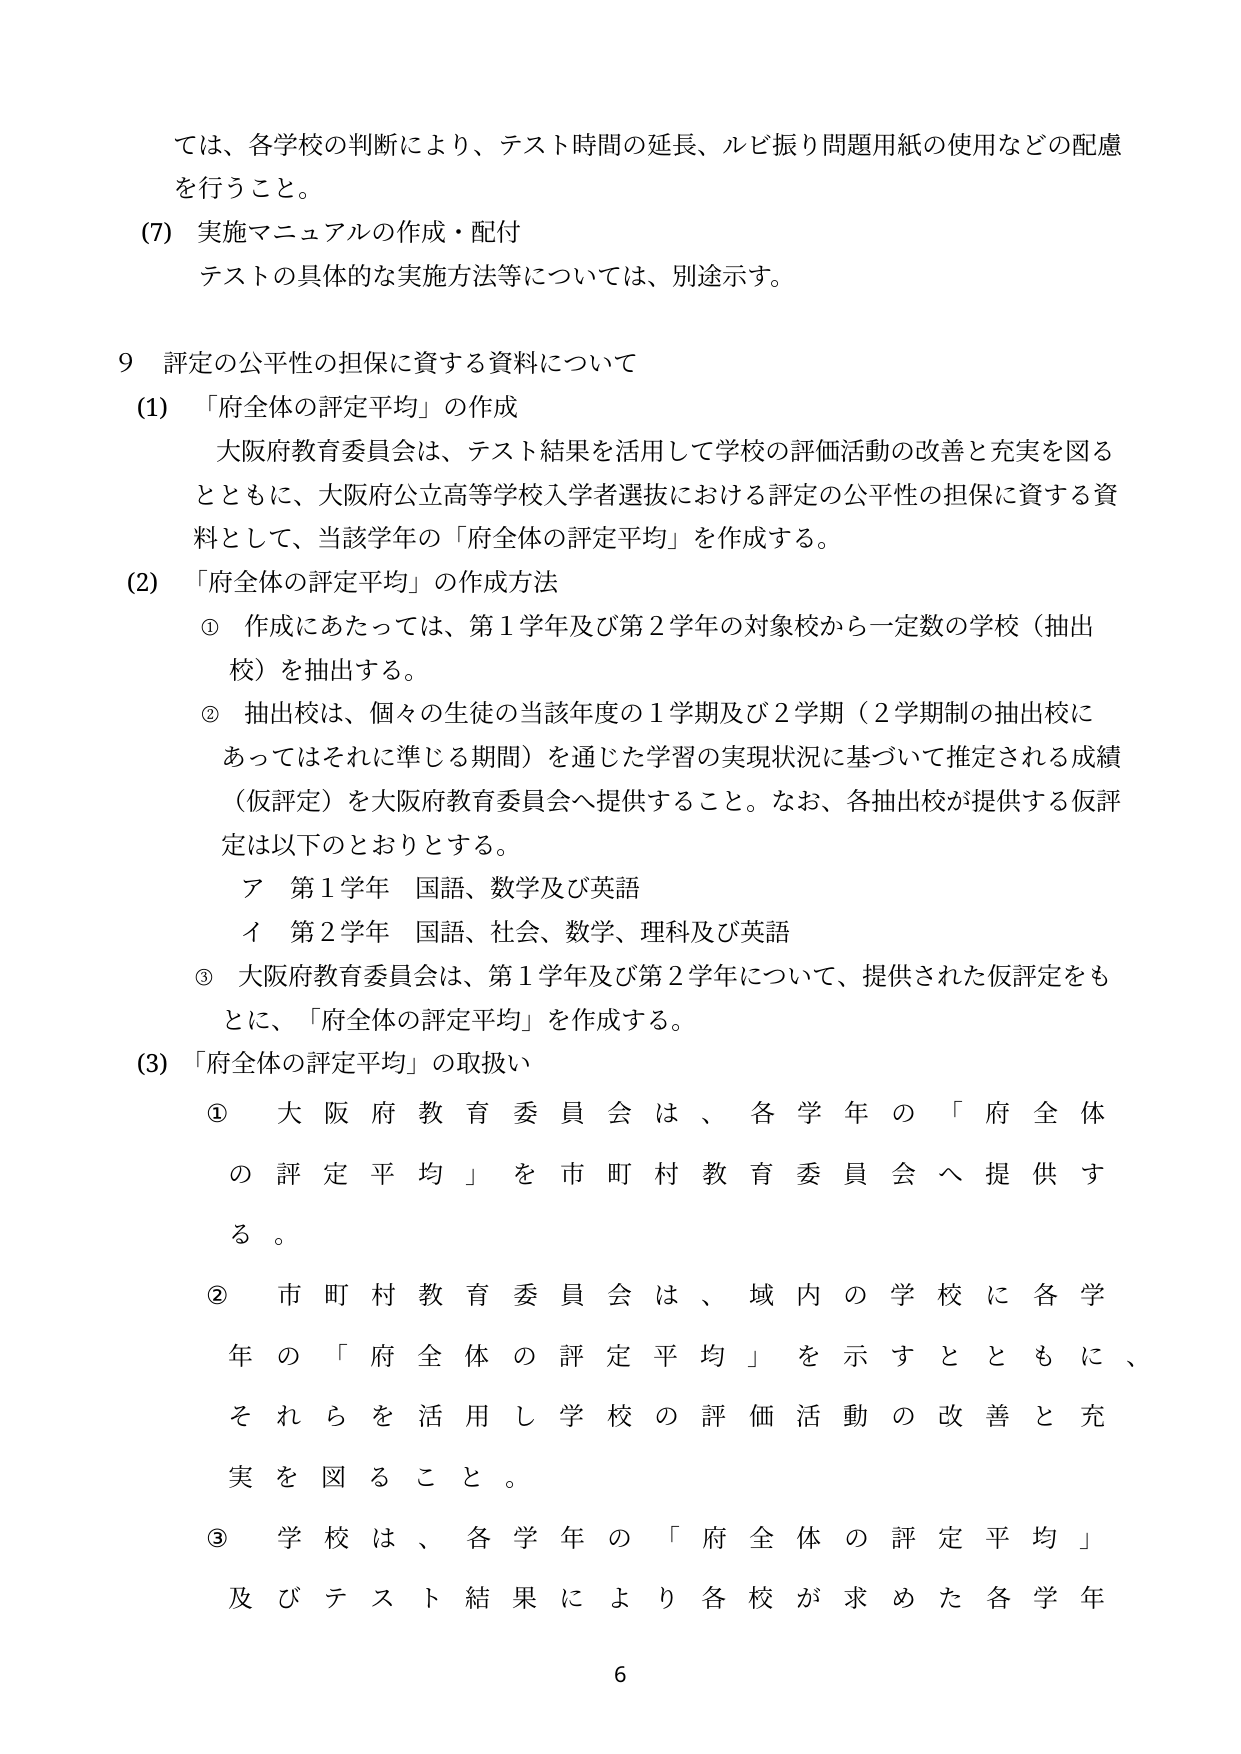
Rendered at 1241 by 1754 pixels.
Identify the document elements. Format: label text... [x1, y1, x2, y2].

text テストの具体的な実施方法等については、別途示す。 [114, 250, 1127, 294]
text ９ 評定の公平性の担保に資する資料について [114, 338, 1127, 382]
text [194, 1506, 1127, 1627]
text ② 市町村教育委員会は、域内の学校に各学年の「府全体の評定平均」を示すとともに、それらを活用し学校の評価活動の改善と充実を図ること。 [191, 1263, 1127, 1506]
text ① 作成にあたっては、第１学年及び第２学年の対象校から一定数の学校（抽出校）を抽出する。 [200, 600, 1127, 688]
text ① 大阪府教育委員会は、各学年の「府全体の評定平均」を市町村教育委員会へ提供する。 [192, 1082, 1127, 1263]
text ア 第１学年 国語、数学及び英語 [114, 863, 1127, 907]
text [173, 119, 1127, 207]
text ③ 大阪府教育委員会は、第１学年及び第２学年について、提供された仮評定をもとに、「府全体の評定平均」を作成する。 [194, 950, 1127, 1038]
text (1) 「府全体の評定平均」の作成 [114, 382, 1127, 425]
text (3) 「府全体の評定平均」の取扱い [114, 1038, 1127, 1082]
text (2) 「府全体の評定平均」の作成方法 [114, 557, 1127, 600]
text (7) 実施マニュアルの作成・配付 [114, 207, 1127, 250]
text ② 抽出校は、個々の生徒の当該年度の１学期及び２学期（２学期制の抽出校にあってはそれに準じる期間）を通じた学習の実現状況に基づいて推定される成績（仮評定）を大阪府教育委員会へ提供すること。なお、各抽出校が提供する仮評定は以下のとおりとする。 [201, 688, 1127, 863]
text 大阪府教育委員会は、テスト結果を活用して学校の評価活動の改善と充実を図るとともに、大阪府公立高等学校入学者選抜における評定の公平性の担保に資する資料として、当該学年の「府全体の評定平均」を作成する。 [193, 425, 1127, 557]
text イ 第２学年 国語、社会、数学、理科及び英語 [114, 907, 1127, 950]
